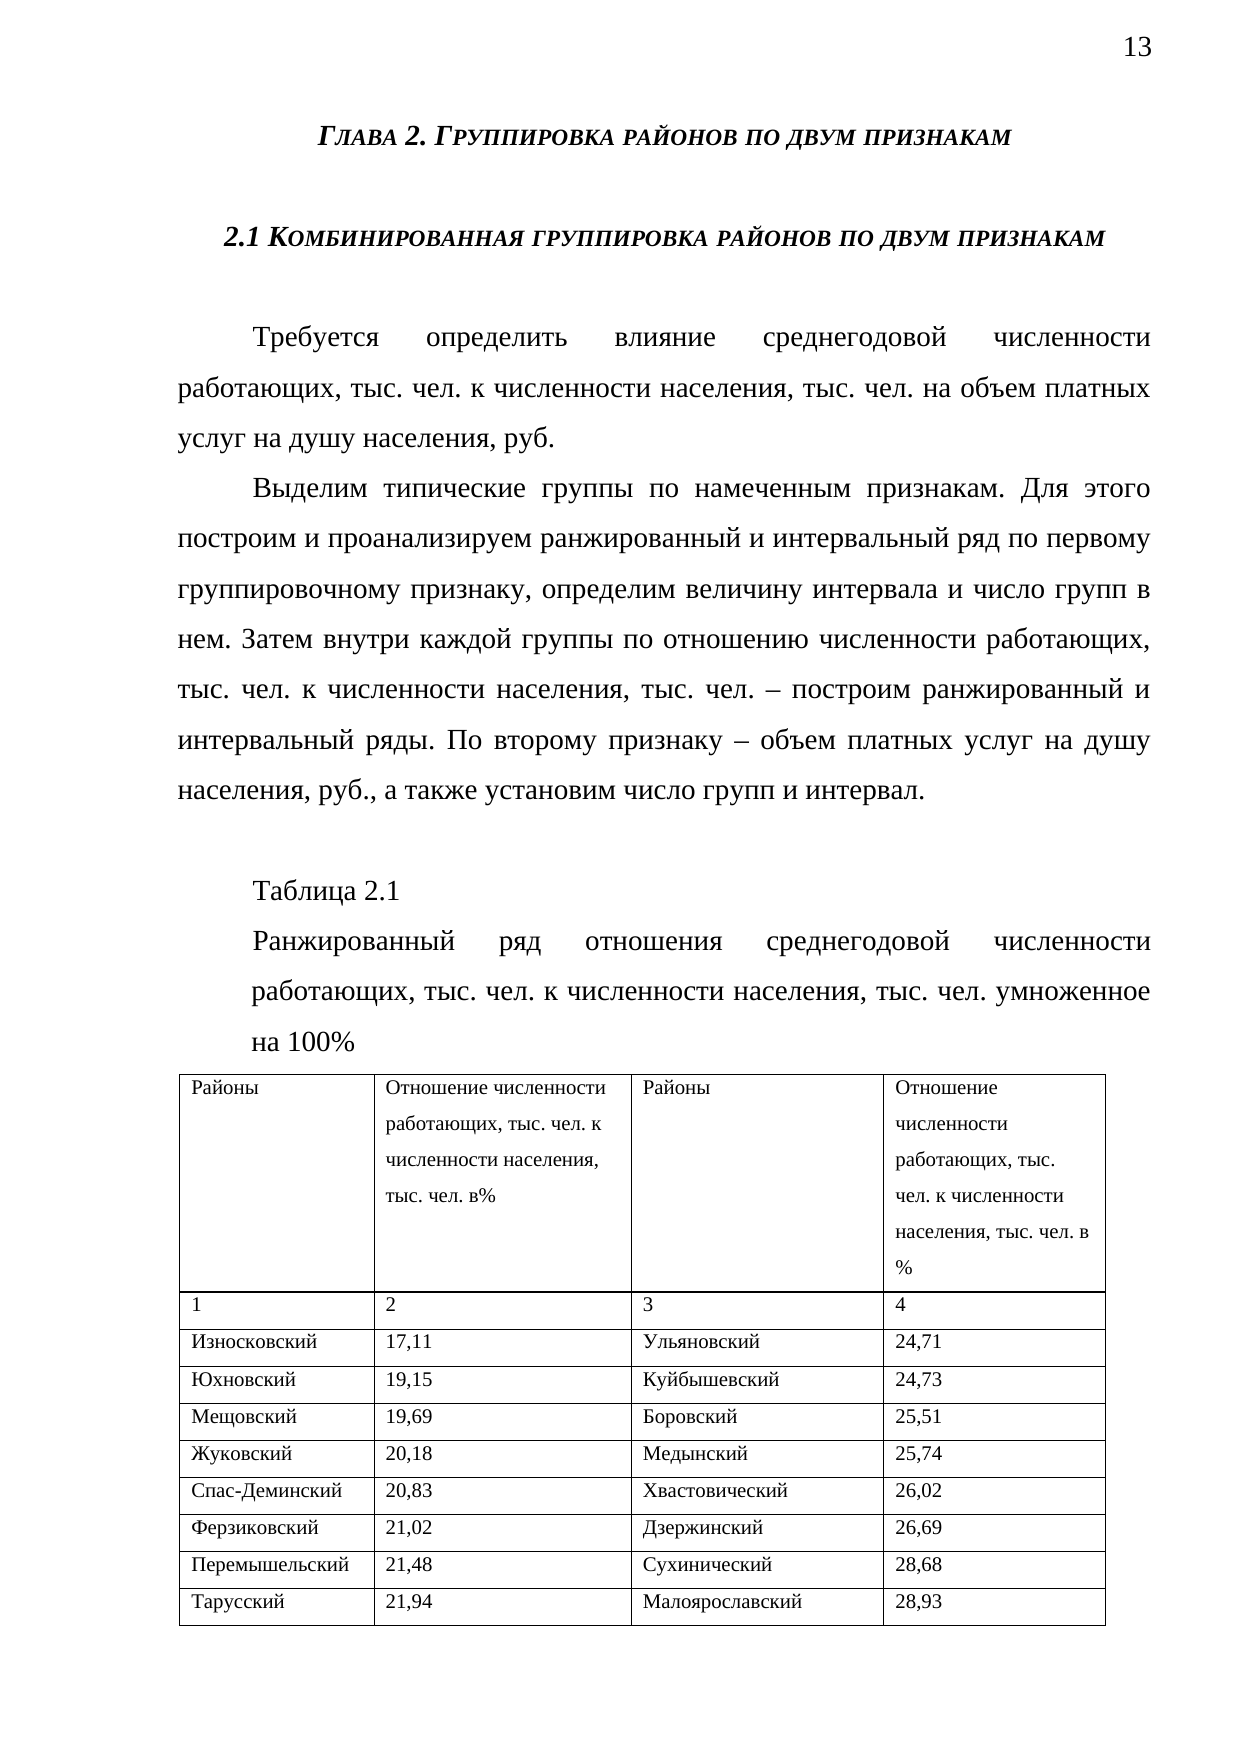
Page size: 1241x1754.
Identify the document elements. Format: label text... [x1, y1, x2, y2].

table_cell 25,74 [884, 1441, 1105, 1477]
table_cell 28,68 [884, 1552, 1105, 1588]
table_cell 21,48 [375, 1552, 631, 1588]
table_cell Хвастовический [632, 1478, 883, 1514]
table_cell Боровский [632, 1404, 883, 1440]
table_cell Перемышельский [180, 1552, 374, 1588]
table_cell Мещовский [180, 1404, 374, 1440]
table_cell 24,73 [884, 1367, 1105, 1403]
text Требуется определить влияние среднегодовой численности работающих, тыс. чел. к численности населения, тыс. чел. на объем платных услуг на душу населения, руб. [177, 319, 1152, 453]
table_cell 17,11 [375, 1330, 631, 1366]
table_cell 19,15 [375, 1367, 631, 1403]
table_cell 20,18 [375, 1441, 631, 1477]
table_cell Жуковский [180, 1441, 374, 1477]
table_cell Малоярославский [632, 1589, 883, 1625]
table_cell 2 [375, 1293, 631, 1328]
table_cell Ульяновский [632, 1330, 883, 1366]
table_cell 25,51 [884, 1404, 1105, 1440]
table_cell Юхновский [180, 1367, 374, 1403]
table_cell Тарусский [180, 1589, 374, 1625]
table_cell Ферзиковский [180, 1515, 374, 1551]
subtitle Глава 2. Группировка районов по двум признакам [177, 118, 1152, 152]
table_cell 20,83 [375, 1478, 631, 1514]
table_header Отношение численности работающих, тыс. чел. к численности населения, тыс. чел. в% [375, 1075, 631, 1291]
text Таблица 2.1 [177, 873, 1152, 906]
table_cell 3 [632, 1293, 883, 1328]
table_cell 26,02 [884, 1478, 1105, 1514]
table_cell 28,93 [884, 1589, 1105, 1625]
text Ранжированный ряд отношения среднегодовой численности работающих, тыс. чел. к численности населения, тыс. чел. умноженное на 100% [251, 923, 1152, 1057]
table_cell 21,02 [375, 1515, 631, 1551]
table_cell 1 [180, 1293, 374, 1328]
table_header Районы [180, 1075, 374, 1291]
table_cell Спас-Деминский [180, 1478, 374, 1514]
table_header Районы [632, 1075, 883, 1291]
table_cell Медынский [632, 1441, 883, 1477]
table_cell 4 [884, 1293, 1105, 1328]
table_cell 21,94 [375, 1589, 631, 1625]
text Выделим типические группы по намеченным признакам. Для этого построим и проанализируем ранжированный и интервальный ряд по первому группировочному признаку, определим величину интервала и число групп в нем. Затем внутри каждой группы по отношению численности работающих, тыс. чел. к численности населения, тыс. чел. – построим ранжированный и интервальный ряды. По второму признаку – объем платных услуг на душу населения, руб., а также установим число групп и интервал. [177, 470, 1152, 806]
table_cell 19,69 [375, 1404, 631, 1440]
table_cell 26,69 [884, 1515, 1105, 1551]
table_header Отношение численности работающих, тыс. чел. к численности населения, тыс. чел. в% [884, 1075, 1105, 1291]
table_cell Куйбышевский [632, 1367, 883, 1403]
table_cell 24,71 [884, 1330, 1105, 1366]
table_cell Износковский [180, 1330, 374, 1366]
table_cell Сухинический [632, 1552, 883, 1588]
table_cell Дзержинский [632, 1515, 883, 1551]
subtitle 2.1 Комбинированная группировка районов по двум признакам [177, 219, 1152, 252]
